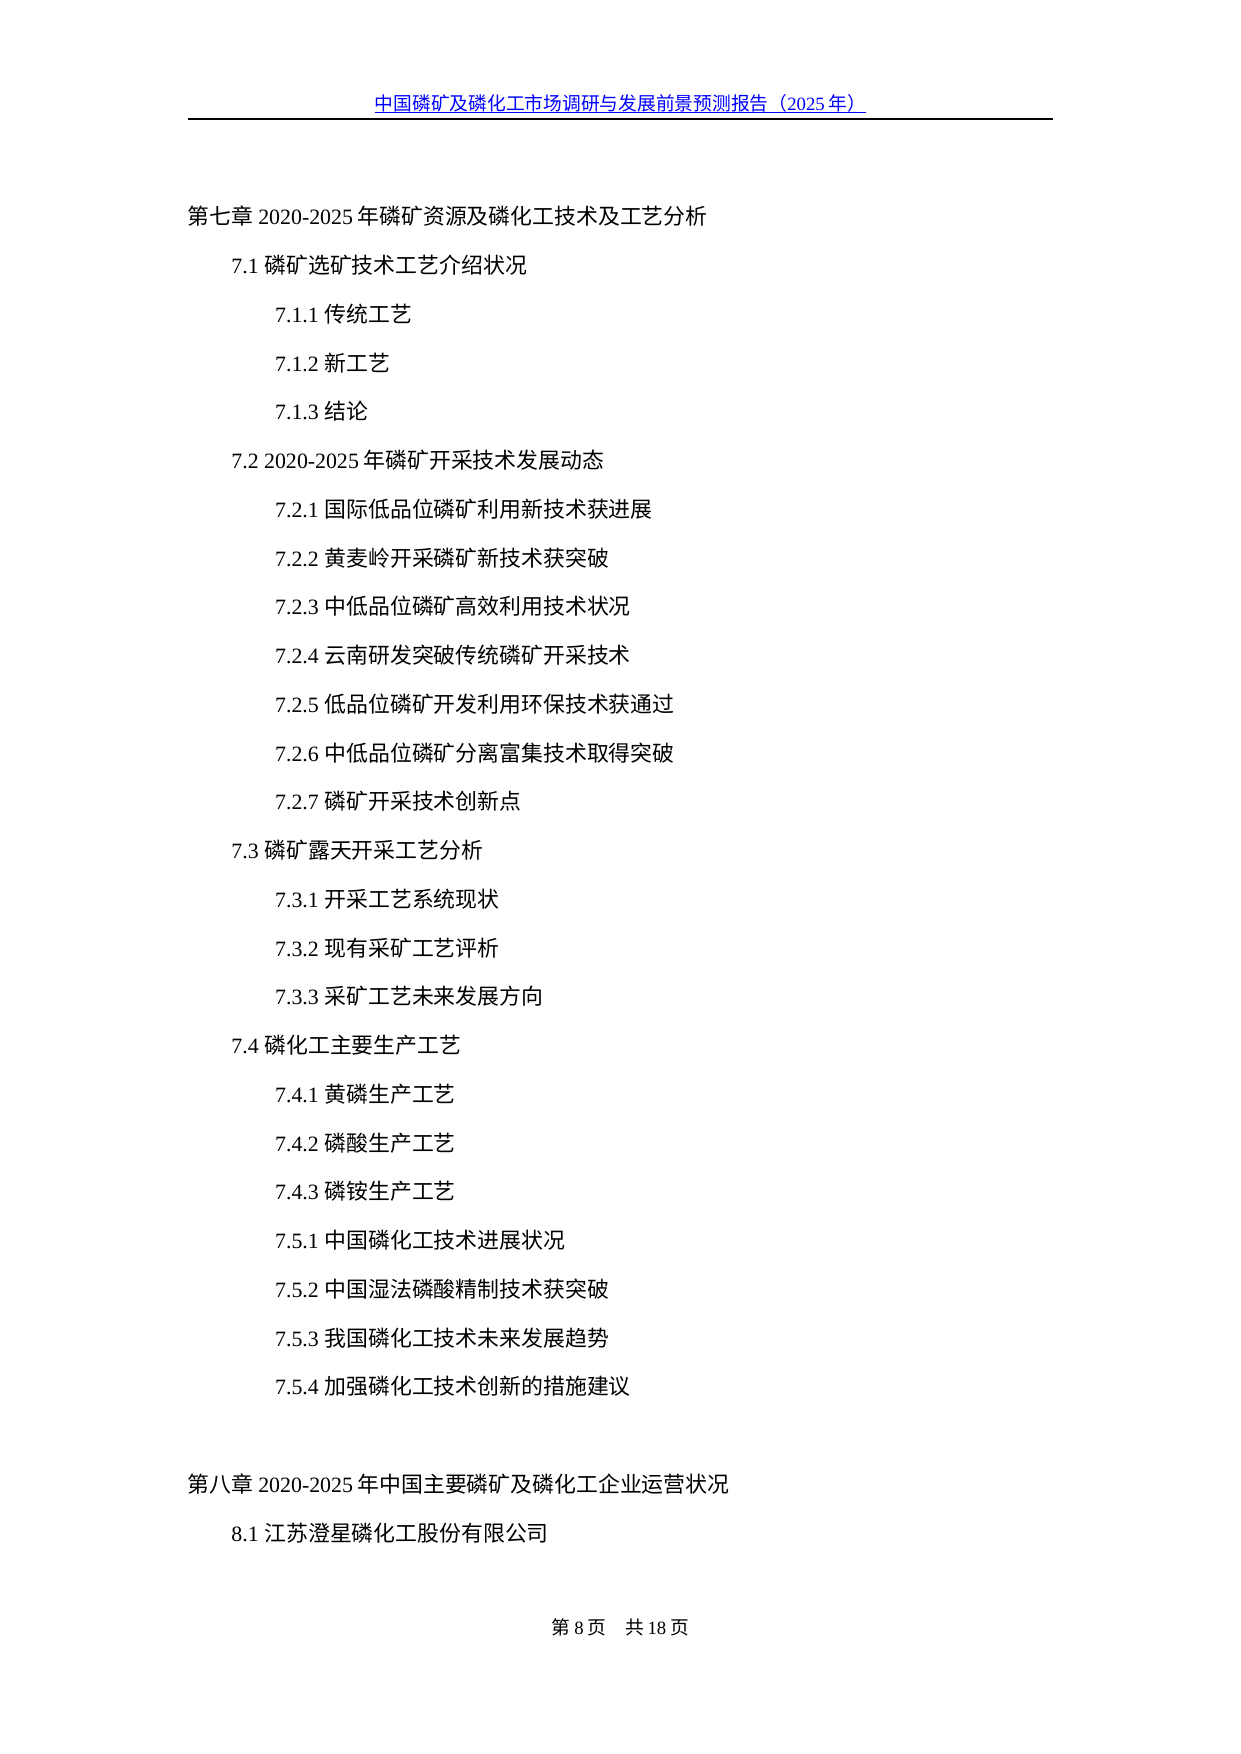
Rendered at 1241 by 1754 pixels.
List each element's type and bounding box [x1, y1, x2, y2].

text [187, 150, 1053, 1548]
